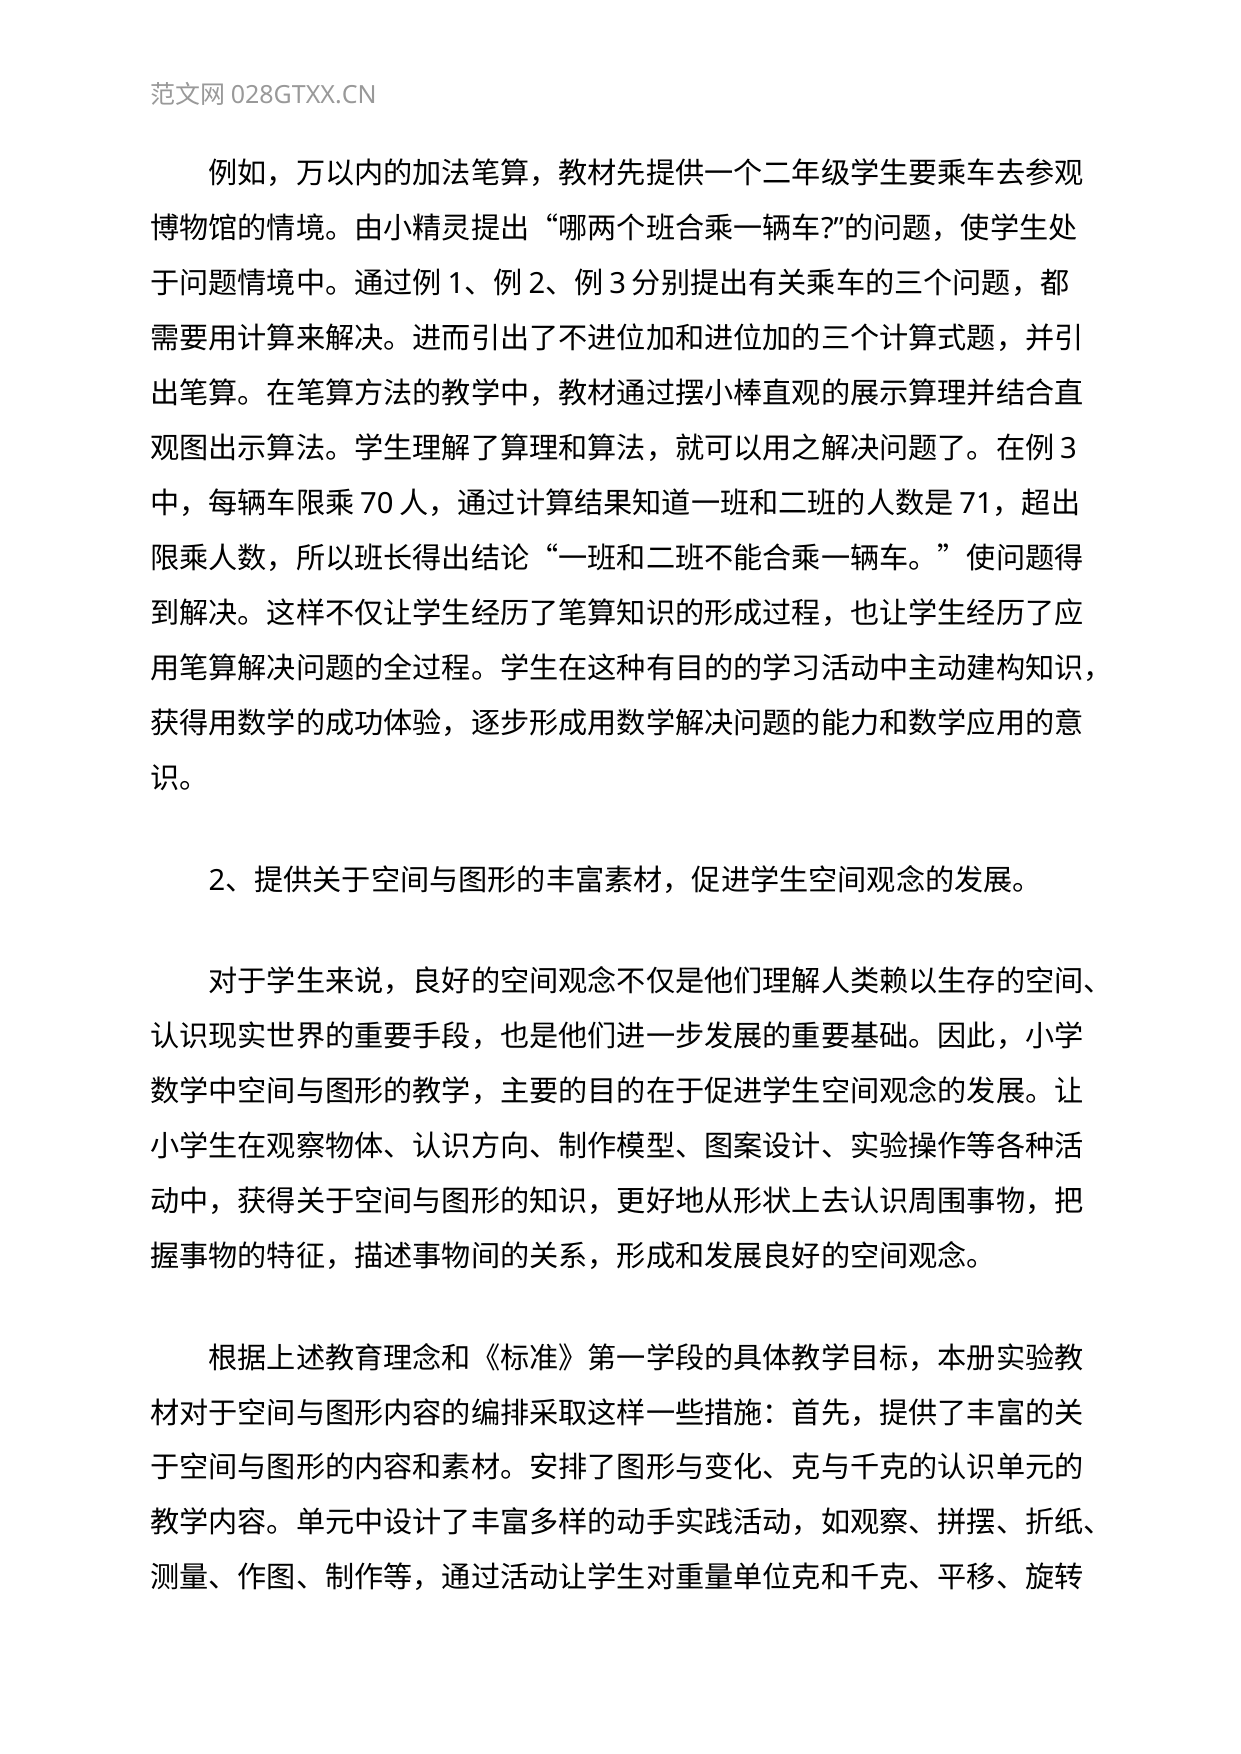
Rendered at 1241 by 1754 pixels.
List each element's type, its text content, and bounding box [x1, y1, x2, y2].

text 对于学生来说，良好的空间观念不仅是他们理解人类赖以生存的空间、认识现实世界的重要手段，也是他们进一步发展的重要基础。因此，小学数学中空间与图形的教学，主要的目的在于促进学生空间观念的发展。让小学生在观察物体、认识方向、制作模型、图案设计、实验操作等各种活动中，获得关于空间与图形的知识，更好地从形状上去认识周围事物，把握事物的特征，描述事物间的关系，形成和发展良好的空间观念。 [150, 958, 1090, 1275]
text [150, 1334, 1090, 1596]
text 例如，万以内的加法笔算，教材先提供一个二年级学生要乘车去参观博物馆的情境。由小精灵提出“哪两个班合乘一辆车?”的问题，使学生处于问题情境中。通过例1、例2、例3分别提出有关乘车的三个问题，都需要用计算来解决。进而引出了不进位加和进位加的三个计算式题，并引出笔算。在笔算方法的教学中，教材通过摆小棒直观的展示算理并结合直观图出示算法。学生理解了算理和算法，就可以用之解决问题了。在例3中，每辆车限乘70人，通过计算结果知道一班和二班的人数是71，超出限乘人数，所以班长得出结论“一班和二班不能合乘一辆车。”使问题得到解决。这样不仅让学生经历了笔算知识的形成过程，也让学生经历了应用笔算解决问题的全过程。学生在这种有目的的学习活动中主动建构知识，获得用数学的成功体验，逐步形成用数学解决问题的能力和数学应用的意识。 [150, 150, 1090, 797]
text 2、提供关于空间与图形的丰富素材，促进学生空间观念的发展。 [150, 856, 1090, 898]
